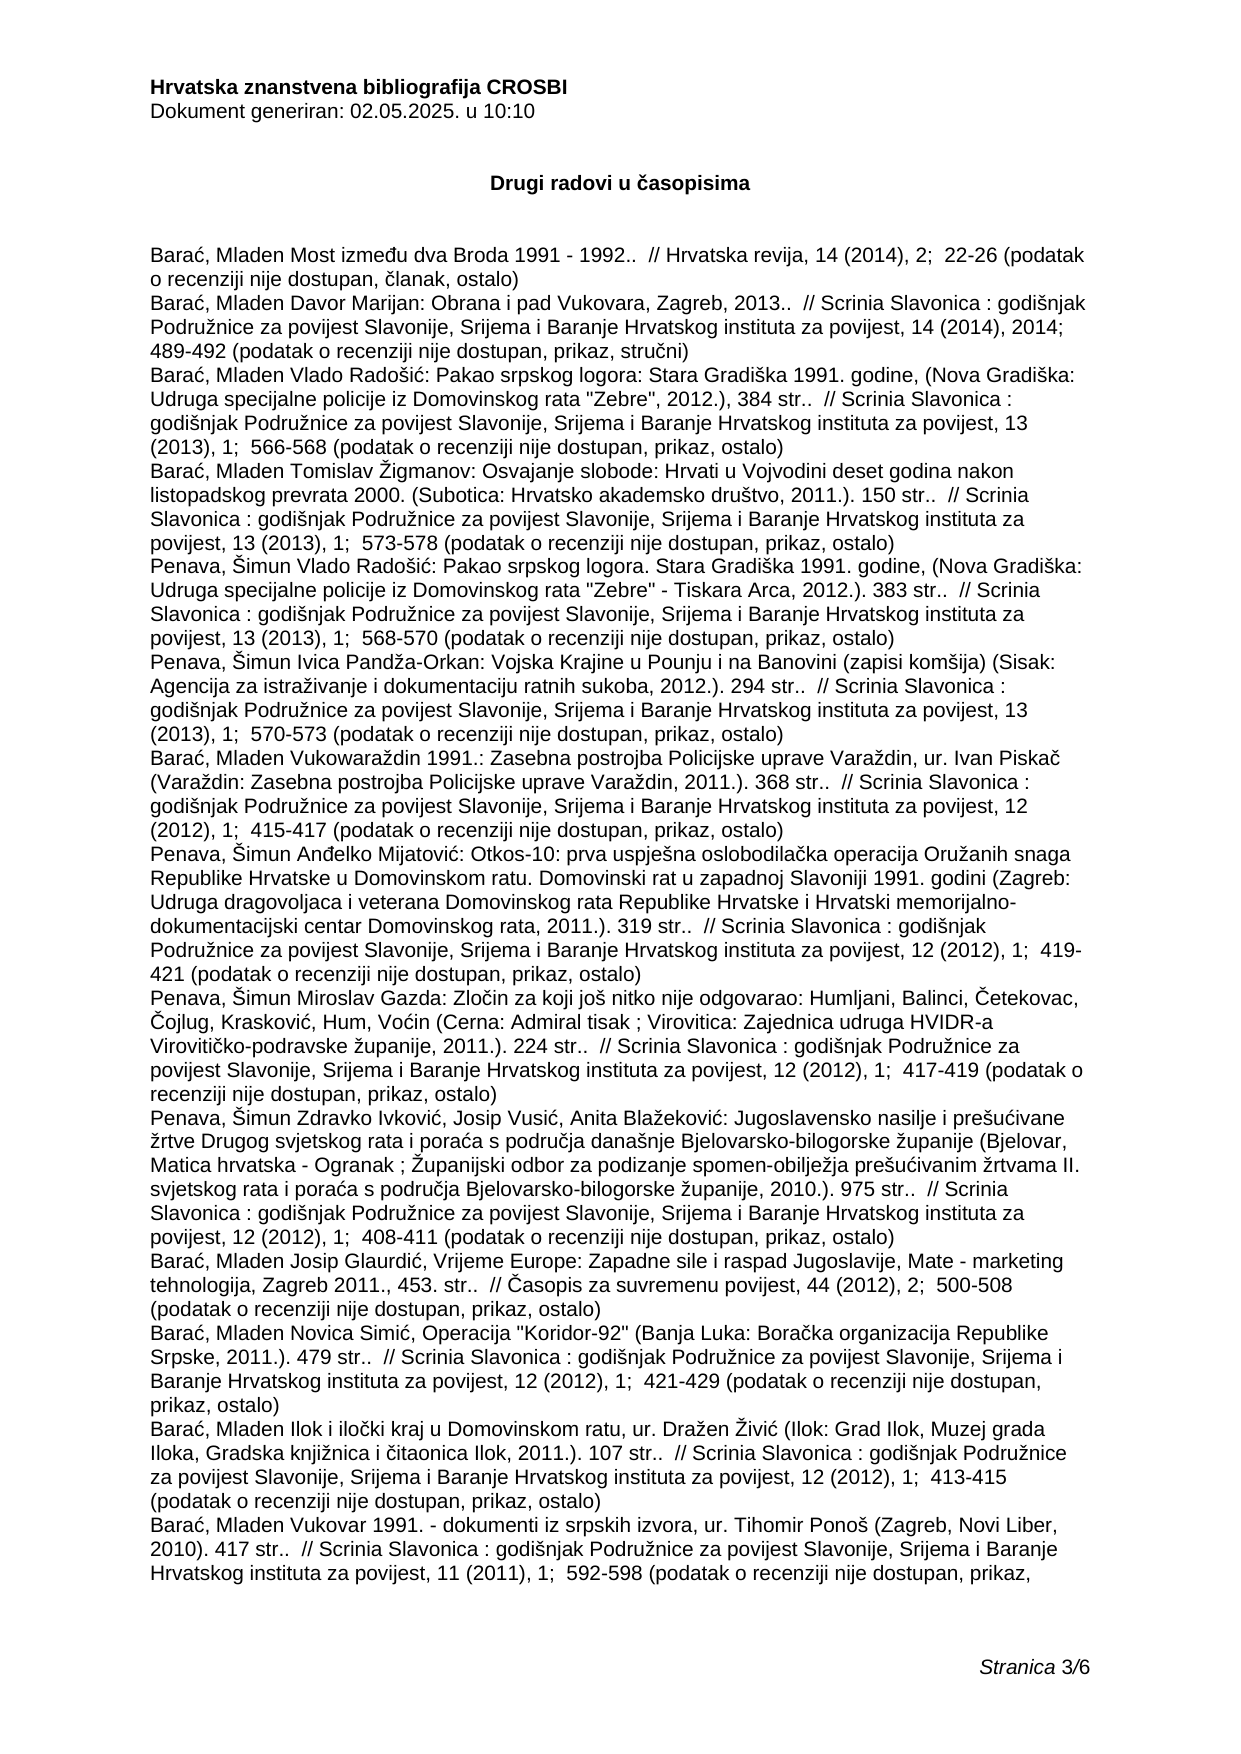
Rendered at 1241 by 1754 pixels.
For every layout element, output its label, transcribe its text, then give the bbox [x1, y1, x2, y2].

text Barać, Mladen [150, 458, 1090, 554]
text Penava, Šimun [150, 842, 1090, 986]
text Barać, Mladen [150, 363, 1090, 458]
text Penava, Šimun [150, 650, 1090, 746]
text Barać, Mladen [150, 746, 1090, 842]
text Barać, Mladen [150, 243, 1090, 291]
text Barać, Mladen [150, 1321, 1090, 1417]
text Barać, Mladen [150, 291, 1090, 363]
text Penava, Šimun [150, 986, 1090, 1105]
text Barać, Mladen [150, 1249, 1090, 1321]
text Penava, Šimun [150, 1105, 1090, 1249]
subtitle Drugi radovi u časopisima [150, 171, 1090, 195]
text Barać, Mladen [150, 1417, 1090, 1513]
text Barać, Mladen [150, 1513, 1090, 1584]
text Penava, Šimun [150, 554, 1090, 650]
